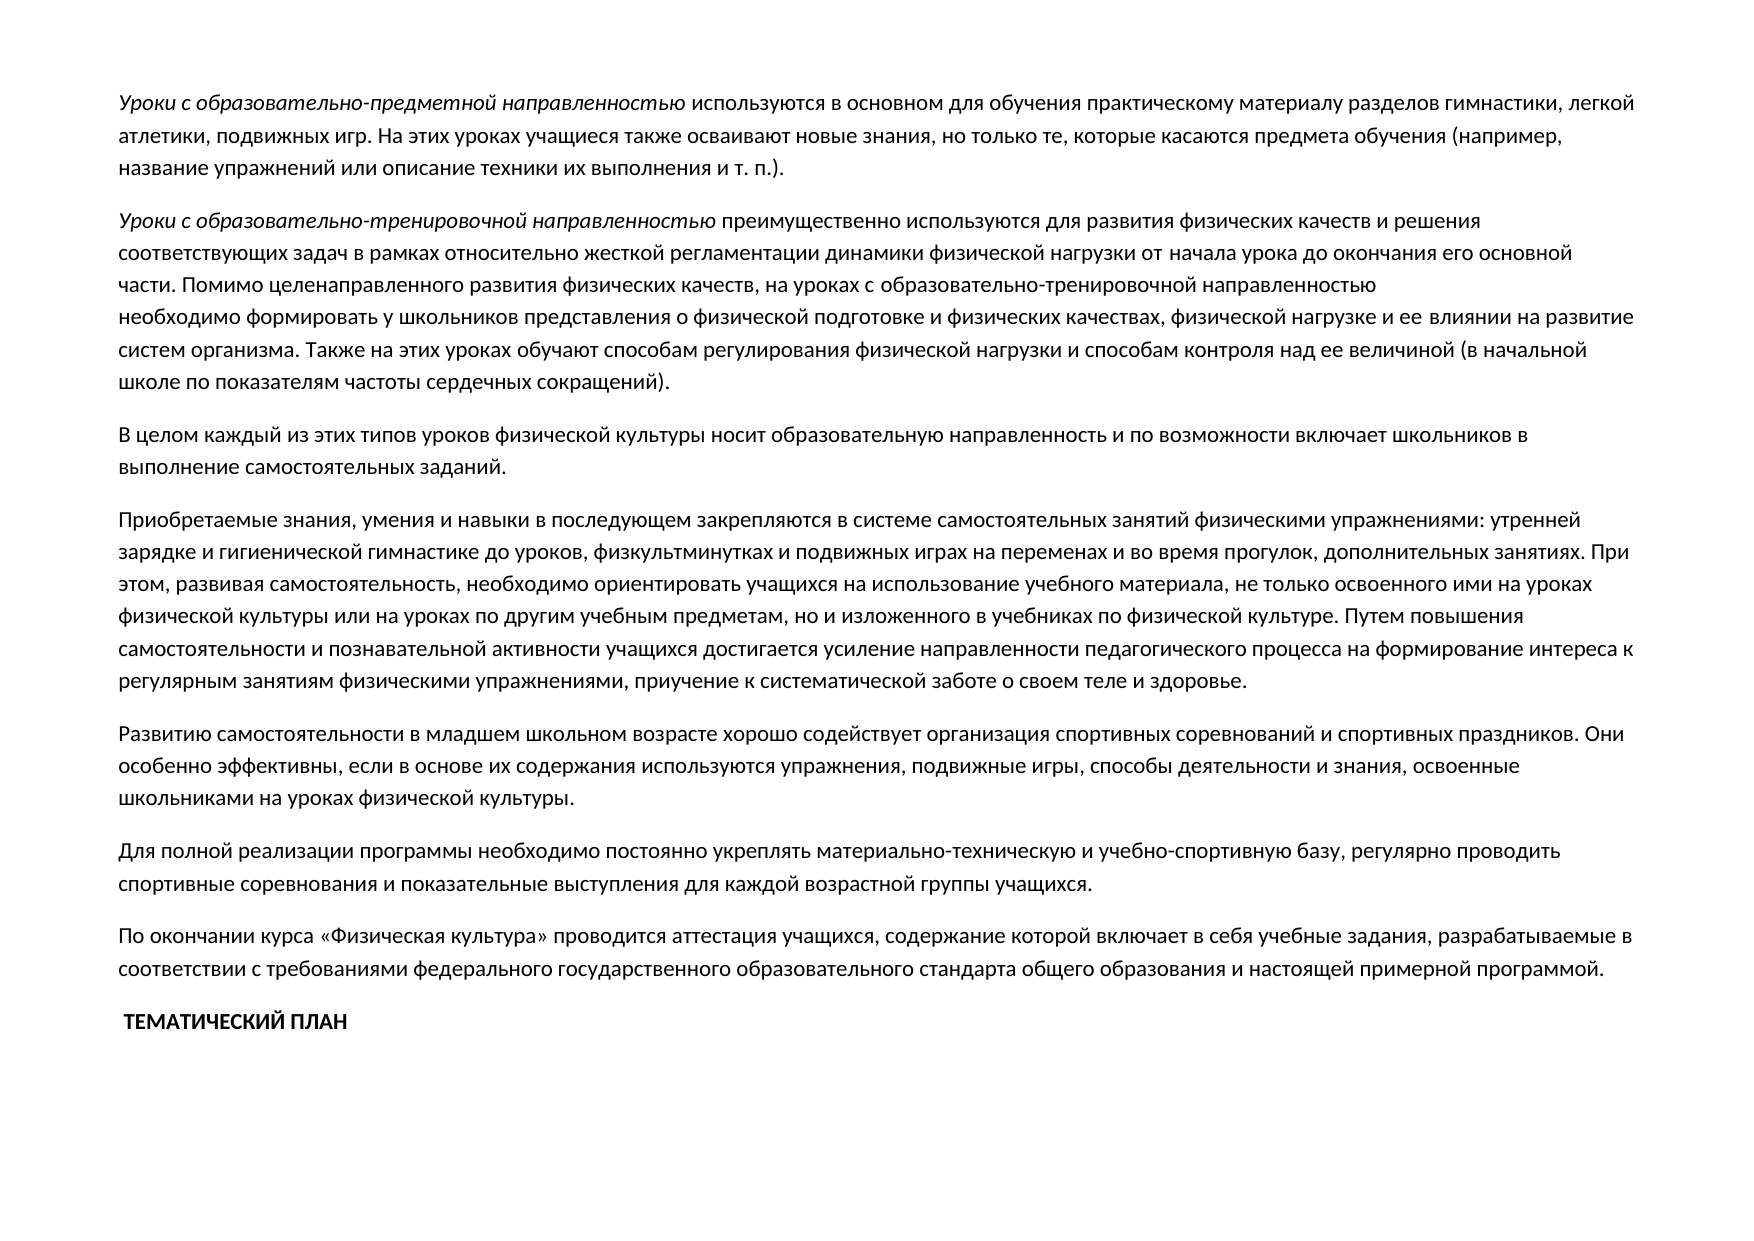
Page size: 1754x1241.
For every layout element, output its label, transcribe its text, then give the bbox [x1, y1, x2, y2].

text Уроки с образовательно-предметной направленностью используются в основном для обучения практическому материалу разделов гимнастики, легкой атлетики, подвижных игр. На этих уроках учащиеся также осваивают новые знания, но только те, которые касаются предмета обучения (например, название упражнений или описание техники их выполнения и т. п.). [118, 88, 1636, 181]
text Развитию самостоятельности в младшем школьном возрасте хорошо содействует организация спортивных соревнований и спортивных праздников. Они особенно эффективны, если в основе их содержания используются упражнения, подвижные игры, способы деятельности и знания, освоенные школьниками на уроках физической культуры. [118, 719, 1636, 811]
text ТЕМАТИЧЕСКИЙ ПЛАН [118, 1007, 1636, 1035]
text Для полной реализации программы необходимо постоянно укреплять материально-техническую и учебно-спортивную базу, регулярно проводить спортивные соревнования и показательные выступления для каждой возрастной группы учащихся. [118, 836, 1636, 897]
text Уроки с образовательно-тренировочной направленностью преимущественно используются для развития физических качеств и решения соответствующих задач в рамках относительно жесткой регламентации динамики физической нагрузки от начала урока до окончания его основной части. Помимо целенаправленного развития физических качеств, на уроках с образовательно-тренировочной направленностью необходимо формировать у школьников представления о физической подготовке и физических качествах, физической нагрузке и ее влиянии на развитие систем организма. Также на этих уроках обучают способам регулирования физической нагрузки и способам контроля над ее величиной (в начальной школе по показателям частоты сердечных сокращений). [118, 206, 1636, 395]
text По окончании курса «Физическая культура» проводится аттестация учащихся, содержание которой включает в себя учебные задания, разрабатываемые в соответствии с требованиями федерального государственного образовательного стандарта общего образования и настоящей примерной программой. [118, 922, 1636, 982]
text В целом каждый из этих типов уроков физической культуры носит образовательную направленность и по возможности включает школьников в выполнение самостоятельных заданий. [118, 420, 1636, 480]
text Приобретаемые знания, умения и навыки в последующем закрепляются в системе самостоятельных занятий физическими упражнениями: утренней зарядке и гигиенической гимнастике до уроков, физкультминутках и подвижных играх на переменах и во время прогулок, дополнительных занятиях. При этом, развивая самостоятельность, необходимо ориентировать учащихся на использование учебного материала, не только освоенного ими на уроках физической культуры или на уроках по другим учебным предметам, но и изложенного в учебниках по физической культуре. Путем повышения самостоятельности и познавательной активности учащихся достигается усиление направленности педагогического процесса на формирование интереса к регулярным занятиям физическими упражнениями, приучение к систематической заботе о своем теле и здоровье. [118, 505, 1636, 694]
